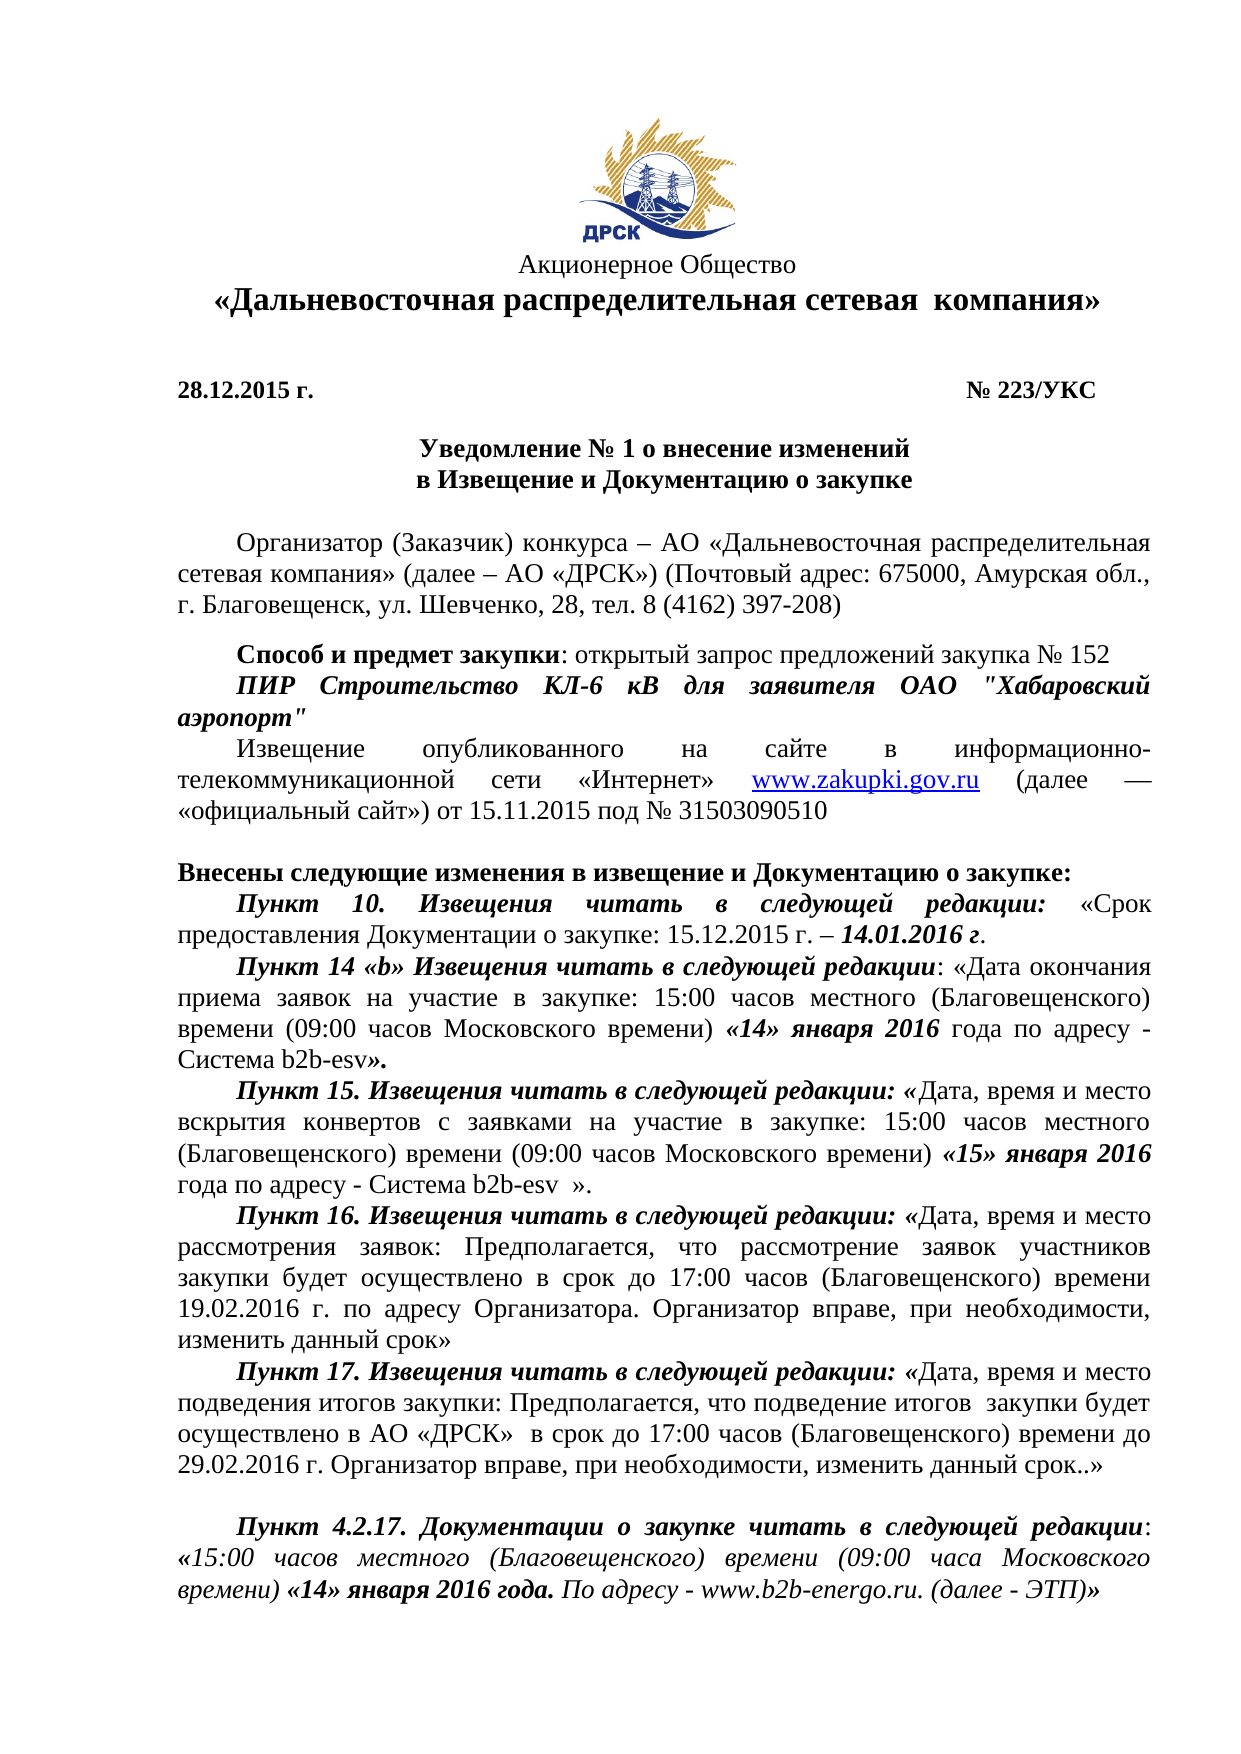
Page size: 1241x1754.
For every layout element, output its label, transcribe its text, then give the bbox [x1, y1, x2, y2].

text Пункт 16. Извещения читать в следующей редакции: «Дата, время и место рассмотрения заявок: Предполагается, что рассмотрение заявок участников закупки будет осуществлено в срок до 17:00 часов (Благовещенского) времени 19.02.2016 г. по адресу Организатора. Организатор вправе, при необходимости, изменить данный срок» [177, 1199, 1152, 1355]
subtitle Акционерное Общество [177, 248, 1137, 279]
text «Дальневосточная распределительная сетевая компания» [177, 279, 1137, 317]
text в Извещение и Документацию о закупке [177, 463, 1152, 494]
text Пункт 4.2.17. Документации о закупке читать в следующей редакции: «15:00 часов местного (Благовещенского) времени (09:00 часа Московского времени) «14» января 2016 года. По адресу - www.b2b-energo.ru. (далее - ЭТП)» [177, 1510, 1152, 1604]
list Способ и предмет закупки: открытый запрос предложений закупка № 152 [177, 638, 1152, 669]
text Пункт 10. Извещения читать в следующей редакции: «Срок предоставления Документации о закупке: 15.12.2015 г. – 14.01.2016 г. [177, 887, 1152, 950]
text Пункт 15. Извещения читать в следующей редакции: «Дата, время и место вскрытия конвертов с заявками на участие в закупке: 15:00 часов местного (Благовещенского) времени (09:00 часов Московского времени) «15» января 2016 года по адресу - Система b2b-esv ». [177, 1074, 1152, 1199]
list Извещение опубликованного на сайте в информационно-телекоммуникационной сети «Интернет» www.zakupki.gov.ru (далее — «официальный сайт») от 15.11.2015 под № 31503090510 [177, 732, 1152, 825]
text Уведомление № 1 о внесение изменений [177, 432, 1152, 463]
list ПИР Строительство КЛ-6 кВ для заявителя ОАО "Хабаровский аэропорт" [177, 669, 1152, 732]
text Пункт 17. Извещения читать в следующей редакции: «Дата, время и место подведения итогов закупки: Предполагается, что подведение итогов закупки будет осуществлено в АО «ДРСК» в срок до 17:00 часов (Благовещенского) времени до 29.02.2016 г. Организатор вправе, при необходимости, изменить данный срок..» [177, 1355, 1152, 1479]
list Организатор (Заказчик) конкурса – АО «Дальневосточная распределительная сетевая компания» (далее – АО «ДРСК») (Почтовый адрес: 675000, Амурская обл., г. Благовещенск, ул. Шевченко, 28, тел. 8 (4162) 397-208) [177, 526, 1152, 619]
picture [577, 118, 737, 248]
list Внесены следующие изменения в извещение и Документацию о закупке: [177, 856, 1152, 887]
text 28.12.2015 г. № 223/УКС [177, 375, 1152, 403]
text Пункт 14 «b» Извещения читать в следующей редакции: «Дата окончания приема заявок на участие в закупке: 15:00 часов местного (Благовещенского) времени (09:00 часов Московского времени) «14» января 2016 года по адресу - Система b2b-esv». [177, 950, 1152, 1074]
